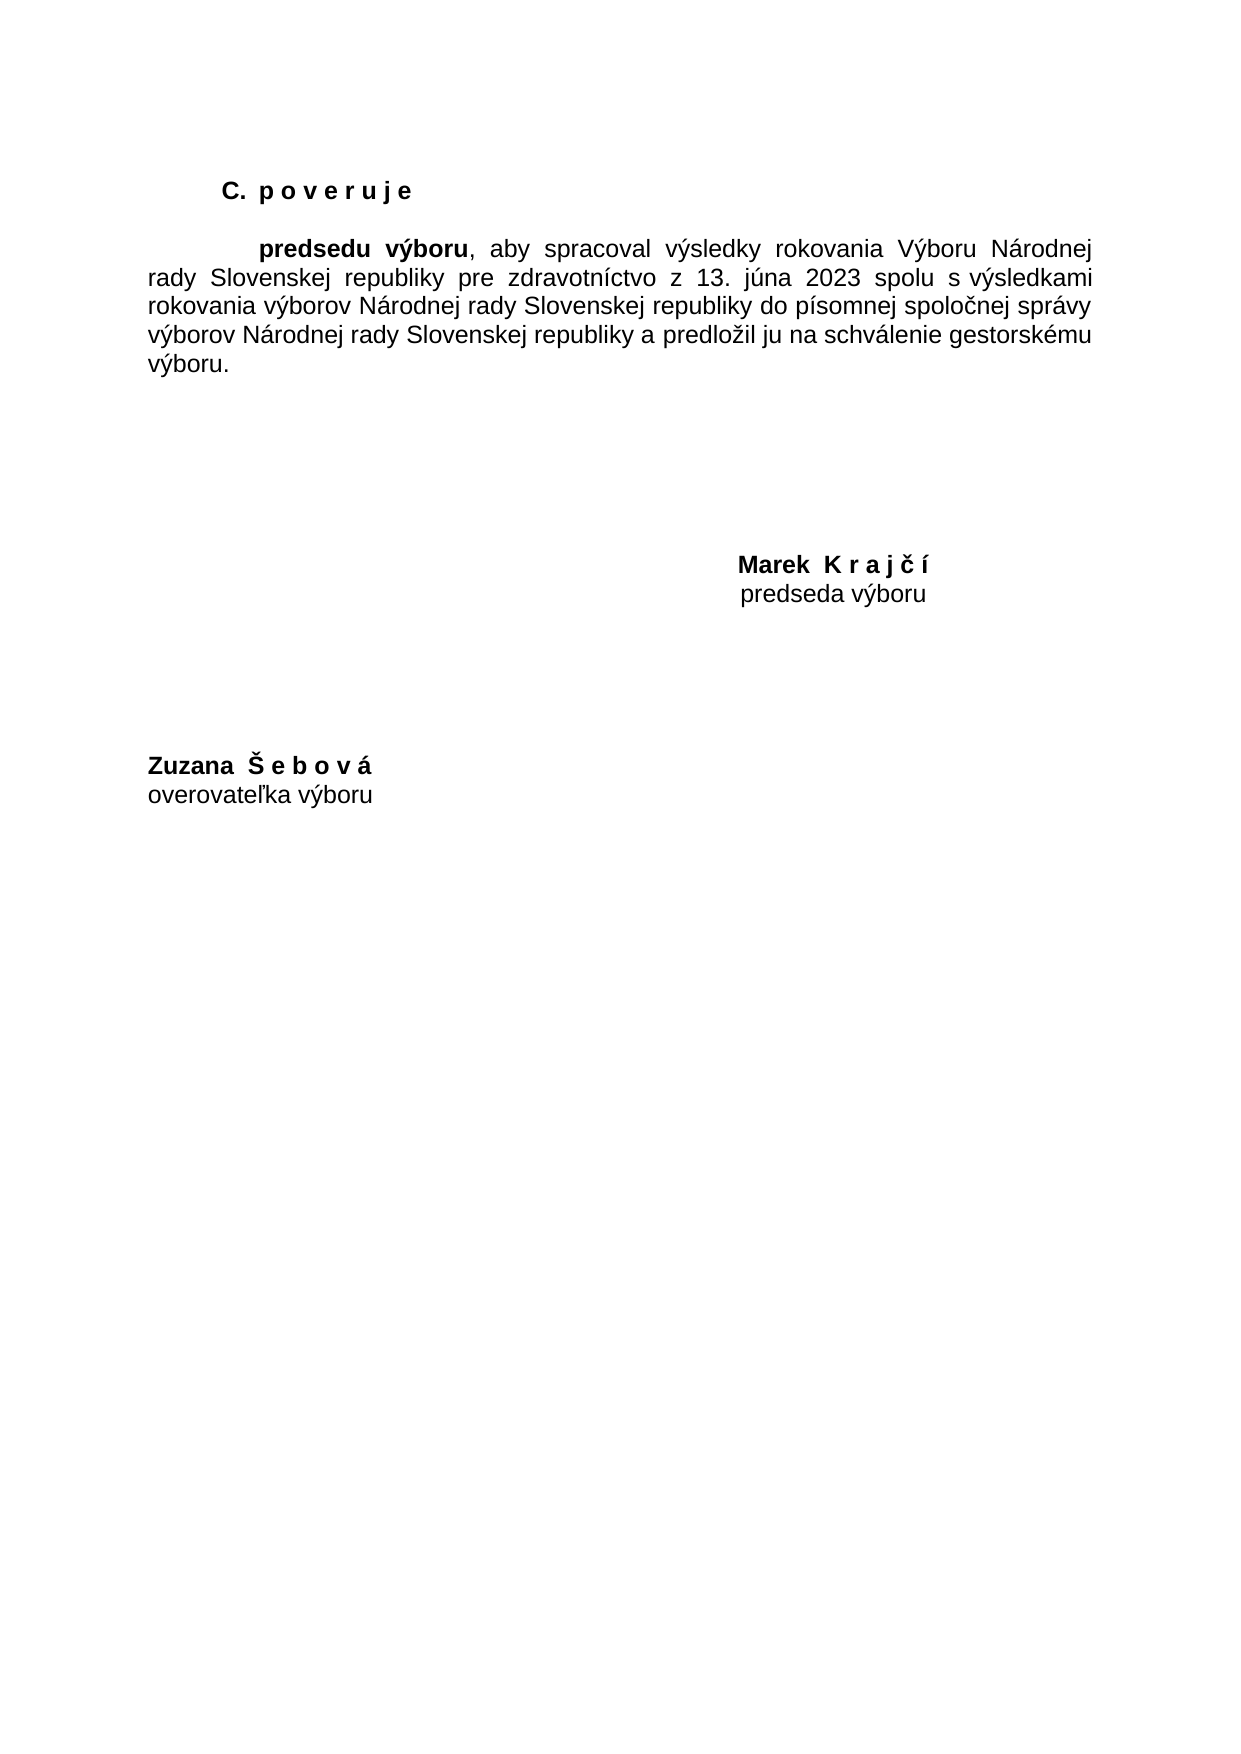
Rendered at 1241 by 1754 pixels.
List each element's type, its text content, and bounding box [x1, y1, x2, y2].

text overovateľka výboru [148, 780, 1093, 809]
text predseda výboru [148, 579, 1093, 608]
list p o v e r u j e [221, 176, 1093, 205]
text Zuzana Š e b o v á [148, 751, 1093, 780]
text Marek K r a j č í [148, 550, 1093, 579]
text predsedu výboru, aby spracoval výsledky rokovania Výboru Národnej rady Slovenskej republiky pre zdravotníctvo z 13. júna 2023 spolu s výsledkami rokovania výborov Národnej rady Slovenskej republiky do písomnej spoločnej správy výborov Národnej rady Slovenskej republiky a predložil ju na schválenie gestorskému výboru. [148, 234, 1093, 378]
